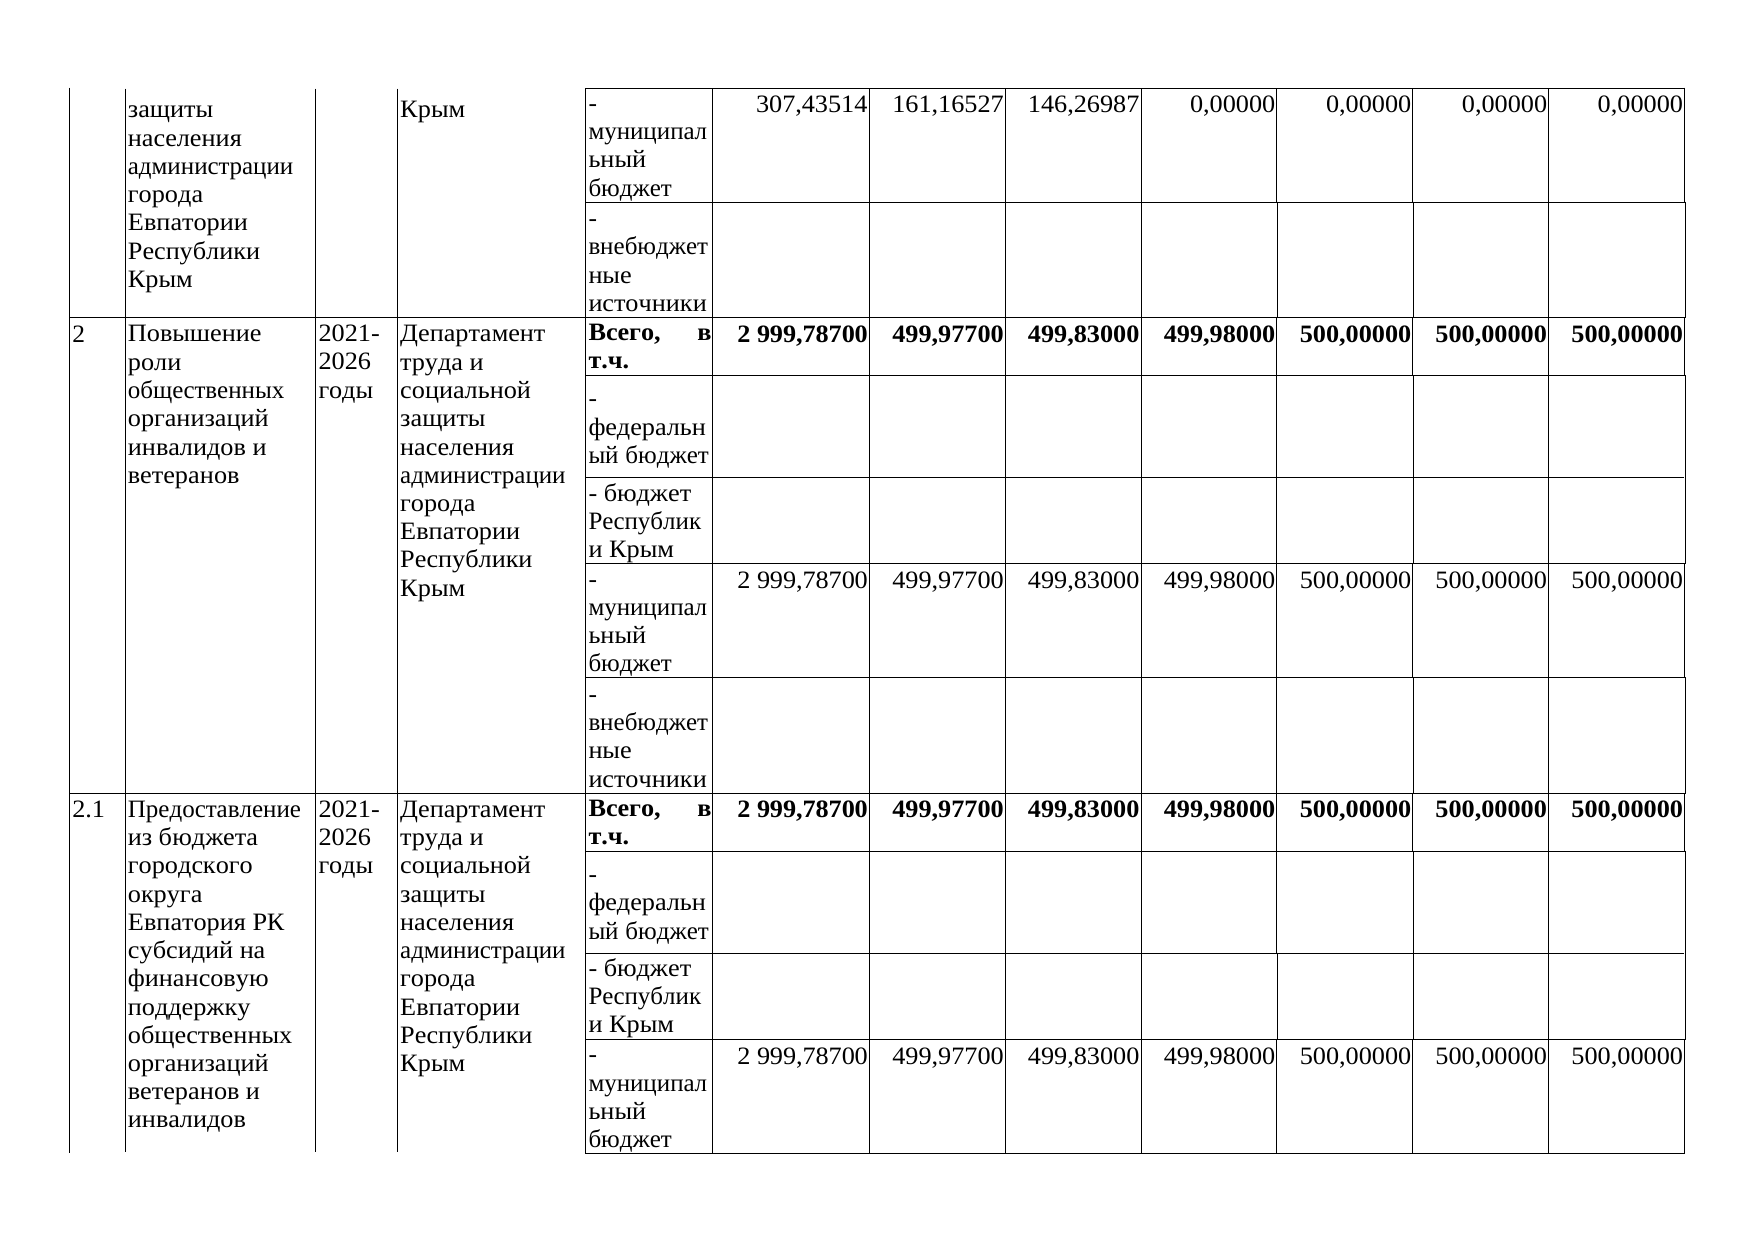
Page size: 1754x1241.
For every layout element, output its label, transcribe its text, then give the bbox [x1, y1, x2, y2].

table_cell [870, 954, 1005, 1039]
table_cell [870, 678, 1005, 793]
table_cell - внебюджет ные источники [586, 203, 712, 317]
table_cell 499,97700 [870, 318, 1005, 375]
table_cell 2021- 2026 годы [316, 318, 397, 793]
table_header Крым [398, 88, 585, 317]
table_cell [1549, 852, 1685, 953]
table_cell 499,97700 [870, 564, 1005, 677]
table_cell [1414, 203, 1548, 317]
table_cell [1549, 376, 1685, 477]
table_header 146,26987 [1006, 89, 1141, 202]
table_cell 499,98000 [1142, 318, 1276, 375]
table_cell 500,00000 [1413, 318, 1548, 375]
table_cell [713, 852, 869, 953]
table_cell 499,98000 [1142, 794, 1276, 851]
table_cell [1278, 203, 1413, 317]
table_cell [713, 478, 869, 563]
table_cell 499,83000 [1006, 1040, 1141, 1153]
table_header 161,16527 [870, 89, 1005, 202]
table_cell [1142, 203, 1277, 317]
table_cell 499,83000 [1006, 794, 1141, 851]
table_cell 499,98000 [1142, 564, 1276, 677]
table_header 0,00000 [1277, 89, 1412, 202]
table_cell 500,00000 [1413, 564, 1548, 677]
table_cell 499,83000 [1006, 564, 1141, 677]
table_header защиты населения администрации города Евпатории Республики Крым [126, 88, 315, 317]
table_cell - бюджет Республик и Крым [586, 478, 712, 563]
table_cell Всего, в т.ч. [586, 318, 712, 375]
table_cell [1277, 678, 1413, 793]
table_cell [1414, 954, 1548, 1039]
table_cell [713, 678, 869, 793]
table_header [316, 88, 397, 317]
table_cell - внебюджет ные источники [586, 678, 712, 793]
table_cell [1277, 478, 1413, 563]
table_header 0,00000 [1142, 89, 1276, 202]
table_cell 500,00000 [1549, 794, 1684, 851]
table_cell Всего, в т.ч. [586, 794, 712, 851]
table_cell [1006, 852, 1141, 953]
table_cell - федеральн ый бюджет [586, 852, 712, 953]
table_cell 2 [70, 318, 125, 793]
table_cell [1142, 376, 1276, 477]
table_cell [1277, 376, 1413, 477]
table_cell [1142, 852, 1276, 953]
table_cell [1142, 954, 1277, 1039]
table_cell [1006, 376, 1141, 477]
table_cell Предоставление из бюджета городского округа Евпатория РК субсидий на финансовую поддержку общественных организаций ветеранов и инвалидов [125, 794, 316, 1153]
table_cell Департамент труда и социальной защиты населения администрации города Евпатории Республики Крым [398, 318, 585, 793]
table_cell 2 999,78700 [713, 318, 869, 375]
table_cell [1006, 954, 1141, 1039]
table_cell [713, 954, 869, 1039]
table_cell 500,00000 [1549, 564, 1684, 677]
table_header 0,00000 [1549, 89, 1684, 202]
table_cell 499,83000 [1006, 318, 1141, 375]
table_cell 500,00000 [1277, 794, 1412, 851]
table_header - муниципал ьный бюджет [586, 89, 712, 202]
table_cell 499,98000 [1142, 1040, 1276, 1153]
table_cell 500,00000 [1413, 1040, 1548, 1153]
table_cell [870, 203, 1005, 317]
table_cell [1006, 478, 1141, 563]
table_cell [1142, 678, 1276, 793]
table_cell 2021- 2026 годы [316, 794, 398, 1153]
table_header [70, 88, 125, 317]
table_cell - бюджет Республик и Крым [586, 954, 712, 1039]
table_cell 2 999,78700 [713, 1040, 869, 1153]
table_cell [1277, 852, 1413, 953]
table_cell [713, 376, 869, 477]
table_cell 500,00000 [1413, 794, 1548, 851]
table_header 307,43514 [713, 89, 869, 202]
table_cell Департамент труда и социальной защиты населения администрации города Евпатории Республики Крым [398, 794, 585, 1153]
table_cell 500,00000 [1277, 318, 1412, 375]
table_cell [1006, 203, 1141, 317]
table_cell [1278, 954, 1413, 1039]
table_cell 499,97700 [870, 794, 1005, 851]
table_cell - муниципал ьный бюджет [586, 564, 712, 677]
table_cell Повышение роли общественных организаций инвалидов и ветеранов [126, 318, 315, 793]
table_cell [1549, 953, 1685, 1039]
table_cell 499,97700 [870, 1040, 1005, 1153]
table_cell [1549, 477, 1685, 563]
table_cell [1414, 678, 1548, 793]
table_cell [1414, 376, 1548, 477]
table_cell 500,00000 [1549, 318, 1684, 375]
table_cell [713, 203, 869, 317]
table_cell 2.1 [70, 794, 125, 1153]
table_cell 500,00000 [1549, 1040, 1684, 1153]
table_cell 2 999,78700 [713, 564, 869, 677]
table_cell - муниципал ьный бюджет [586, 1040, 712, 1153]
table_cell 500,00000 [1277, 564, 1412, 677]
table_cell 2 999,78700 [713, 794, 869, 851]
table_cell [870, 478, 1005, 563]
table_cell [1549, 678, 1685, 793]
table_cell [1142, 478, 1276, 563]
table_cell - федеральн ый бюджет [586, 376, 712, 477]
table_cell [1414, 852, 1548, 953]
table_cell 500,00000 [1277, 1040, 1412, 1153]
table_header 0,00000 [1413, 89, 1548, 202]
table_cell [1006, 678, 1141, 793]
table_cell [1549, 203, 1685, 317]
table_cell [870, 852, 1005, 953]
table_cell [870, 376, 1005, 477]
table_cell [1414, 478, 1548, 563]
